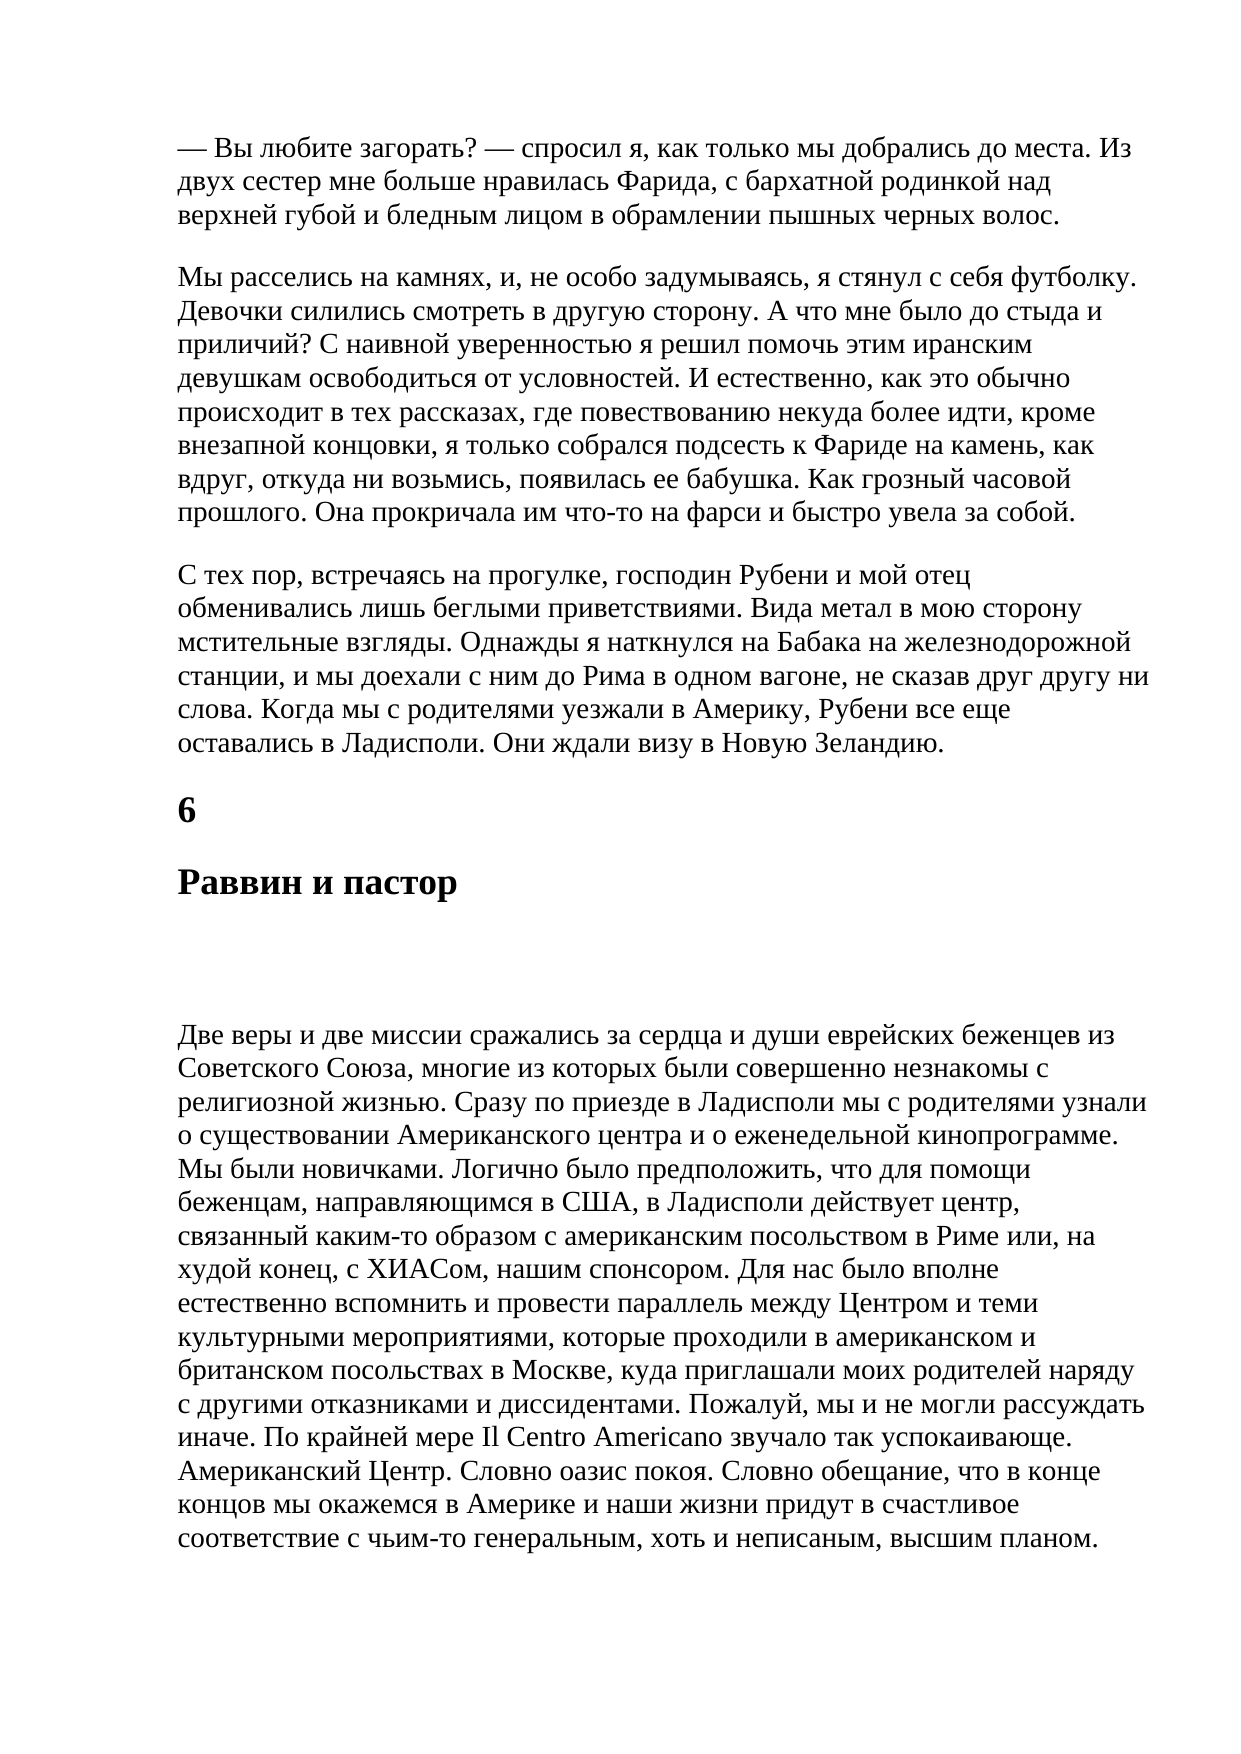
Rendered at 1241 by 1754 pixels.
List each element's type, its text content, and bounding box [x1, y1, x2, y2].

text С тех пор, встречаясь на прогулке, господин Рубени и мой отец обменивались лишь беглыми приветствиями. Вида метал в мою сторону мстительные взгляды. Однажды я наткнулся на Бабака на железнодорожной станции, и мы доехали с ним до Рима в одном вагоне, не сказав друг другу ни слова. Когда мы с родителями уезжали в Америку, Рубени все еще оставались в Ладисполи. Они ждали визу в Новую Зеландию. [177, 557, 1152, 758]
text — Вы любите загорать? — спросил я, как только мы добрались до места. Из двух сестер мне больше нравилась Фарида, с бархатной родинкой над верхней губой и бледным лицом в обрамлении пышных черных волос. [177, 130, 1152, 230]
text Две веры и две миссии сражались за сердца и души еврейских беженцев из Советского Союза, многие из которых были совершенно незнакомы с религиозной жизнью. Сразу по приезде в Ладисполи мы с родителями узнали о существовании Американского центра и о еженедельной кинопрограмме. Мы были новичками. Логично было предположить, что для помощи беженцам, направляющимся в США, в Ладисполи действует центр, связанный каким-то образом с американским посольством в Риме или, на худой конец, с ХИАСом, нашим спонсором. Для нас было вполне естественно вспомнить и провести параллель между Центром и теми культурными мероприятиями, которые проходили в американском и британском посольствах в Москве, куда приглашали моих родителей наряду с другими отказниками и диссидентами. Пожалуй, мы и не могли рассуждать иначе. По крайней мере Il Centro Americano звучало так успокаивающе. Американский Центр. Словно оазис покоя. Словно обещание, что в конце концов мы окажемся в Америке и наши жизни придут в счастливое соответствие с чьим-то генеральным, хоть и неписаным, высшим планом. [177, 1017, 1152, 1553]
text 6 [177, 787, 1152, 831]
text Раввин и пастор [177, 860, 1152, 903]
text Мы расселись на камнях, и, не особо задумываясь, я стянул с себя футболку. Девочки силились смотреть в другую сторону. А что мне было до стыда и приличий? С наивной уверенностью я решил помочь этим иранским девушкам освободиться от условностей. И естественно, как это обычно происходит в тех рассказах, где повествованию некуда более идти, кроме внезапной концовки, я только собрался подсесть к Фариде на камень, как вдруг, откуда ни возьмись, появилась ее бабушка. Как грозный часовой прошлого. Она прокричала им что-то на фарси и быстро увела за собой. [177, 259, 1152, 528]
